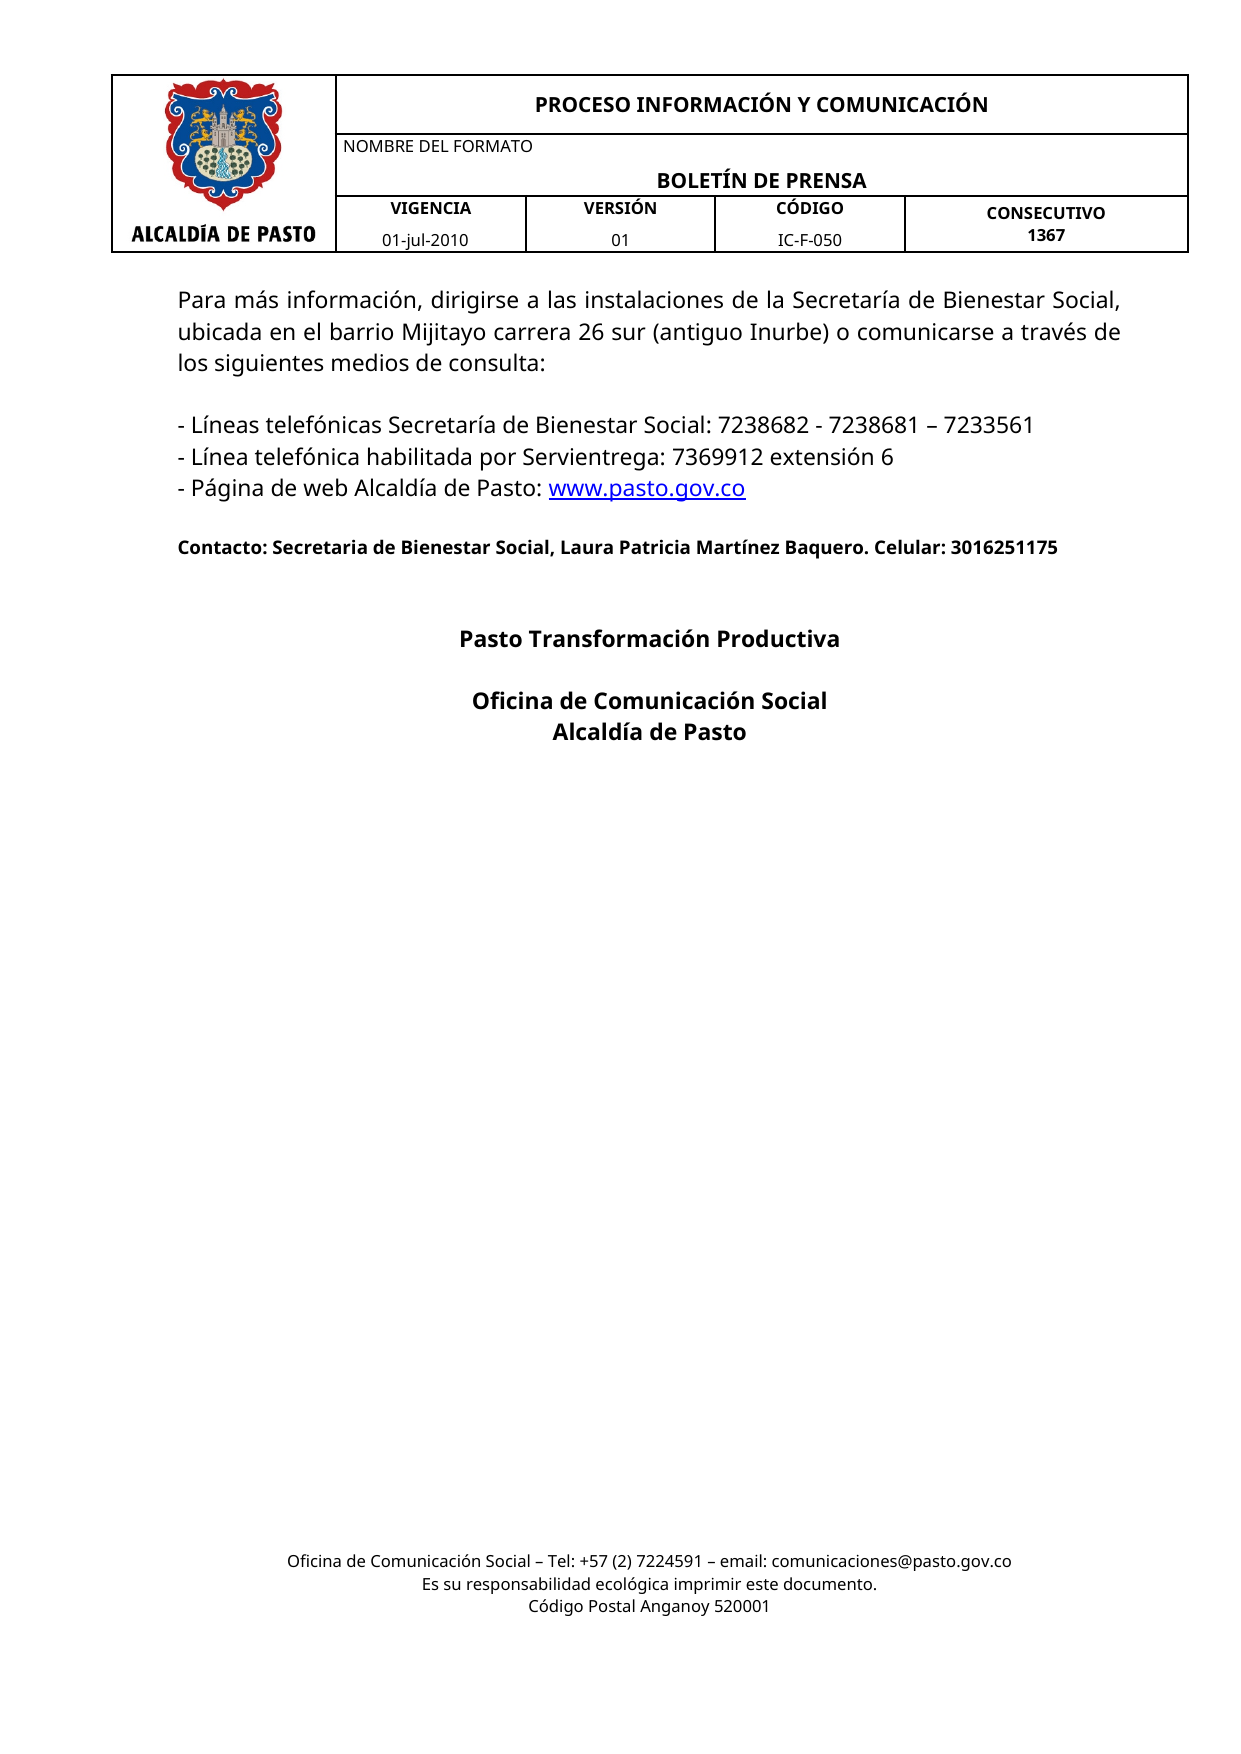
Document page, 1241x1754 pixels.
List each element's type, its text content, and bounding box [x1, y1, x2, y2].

text Para más información, dirigirse a las instalaciones de la Secretaría de Bienestar Social, ubicada en el barrio Mijitayo carrera 26 sur (antiguo Inurbe) o comunicarse a través de los siguientes medios de consulta: [177, 284, 1122, 378]
text Pasto Transformación Productiva [177, 622, 1122, 654]
picture [118, 76, 327, 242]
text Oficina de Comunicación Social [177, 685, 1122, 716]
text Alcaldía de Pasto [177, 716, 1122, 747]
text Contacto: Secretaria de Bienestar Social, Laura Patricia Martínez Baquero. Celular: 3016251175 [177, 534, 1122, 560]
text - Líneas telefónicas Secretaría de Bienestar Social: 7238682 - 7238681 – 7233561 [177, 409, 1122, 441]
text - Línea telefónica habilitada por Servientrega: 7369912 extensión 6 [177, 441, 1122, 472]
text - Página de web Alcaldía de Pasto: www.pasto.gov.co [177, 472, 1122, 503]
